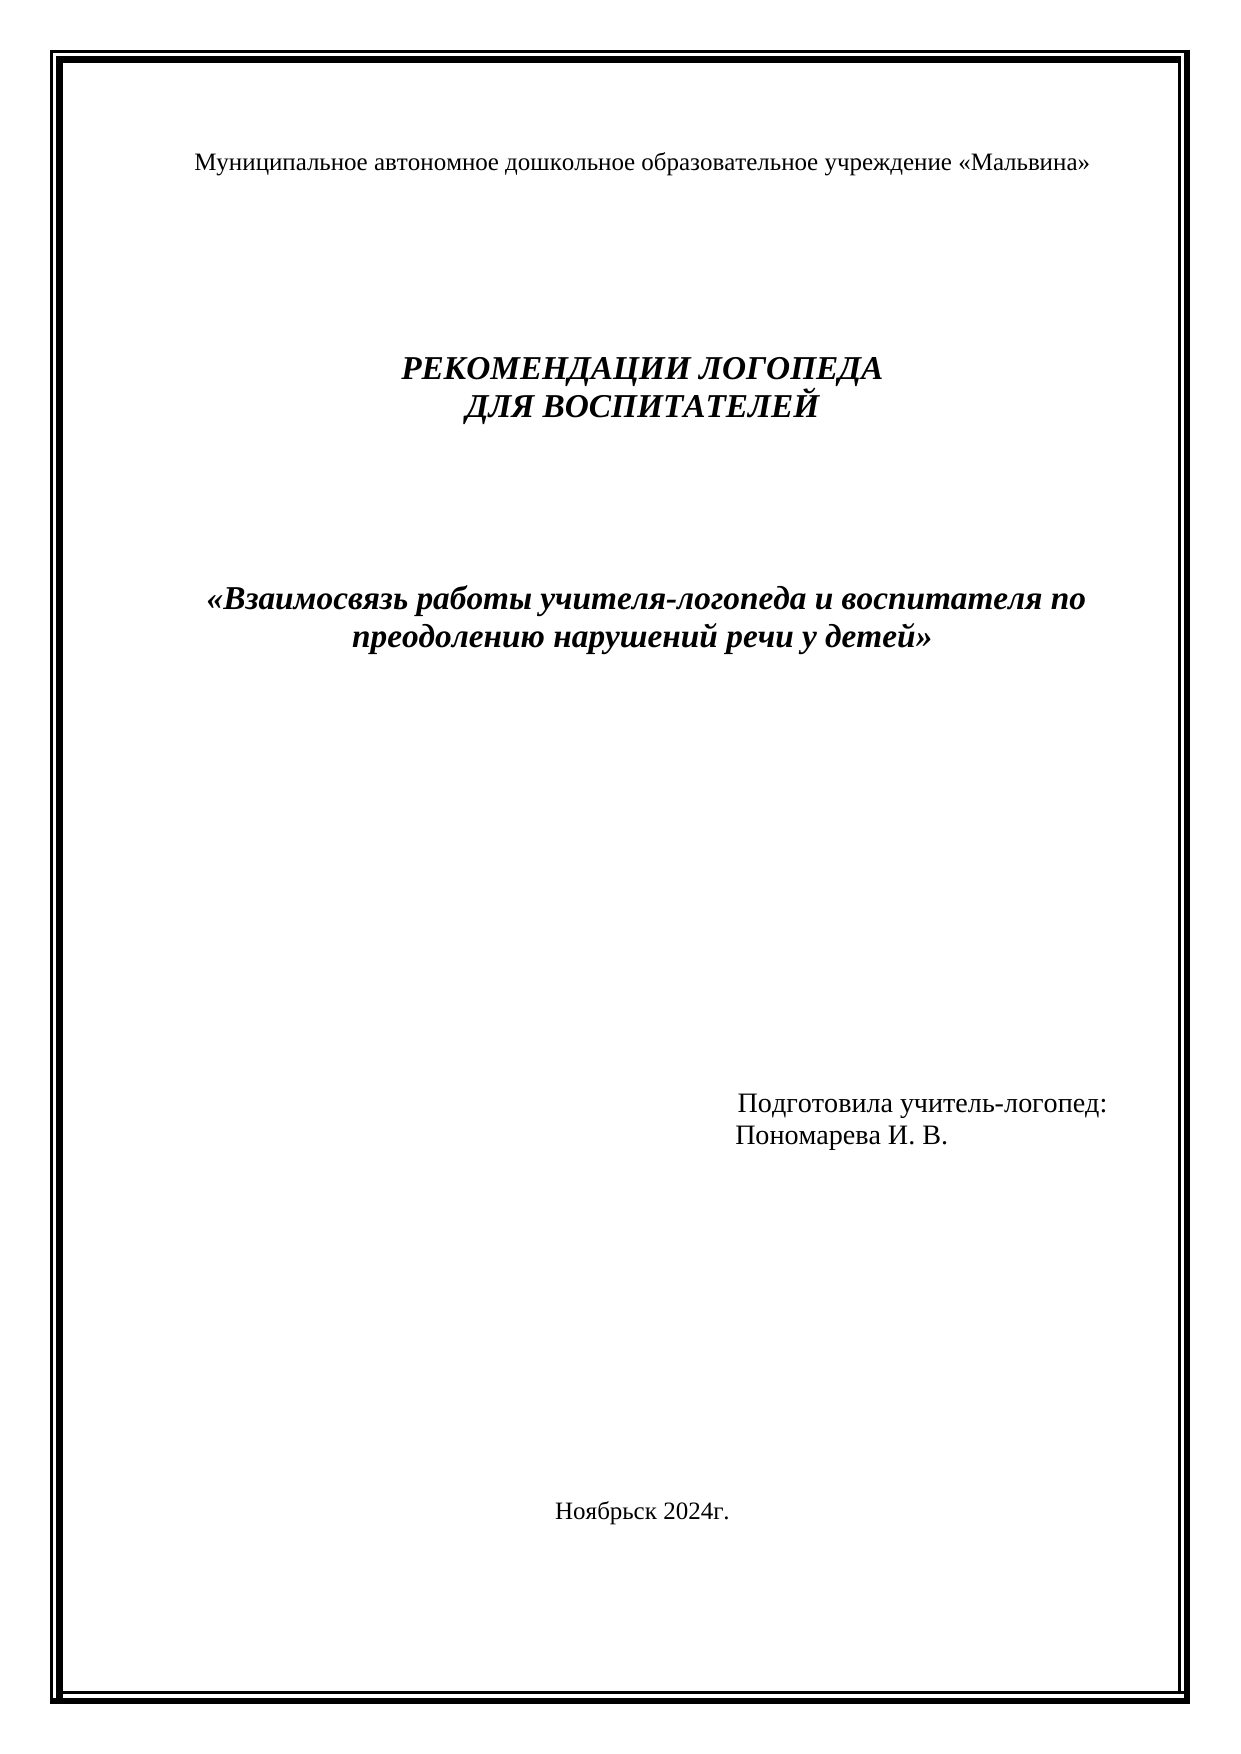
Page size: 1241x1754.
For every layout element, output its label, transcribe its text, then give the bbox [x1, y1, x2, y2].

text РЕКОМЕНДАЦИИ ЛОГОПЕДА [177, 348, 1107, 386]
text «Взаимосвязь работы учителя-логопеда и воспитателя по преодолению нарушений речи у детей» [177, 578, 1107, 655]
text ДЛЯ ВОСПИТАТЕЛЕЙ [177, 386, 1107, 425]
text Муниципальное автономное дошкольное образовательное учреждение «Мальвина» [177, 147, 1107, 176]
text Подготовила учитель-логопед: [177, 1086, 1107, 1118]
text Ноябрьск 2024г. [177, 1496, 1107, 1582]
text Пономарева И. В. [177, 1118, 1107, 1151]
